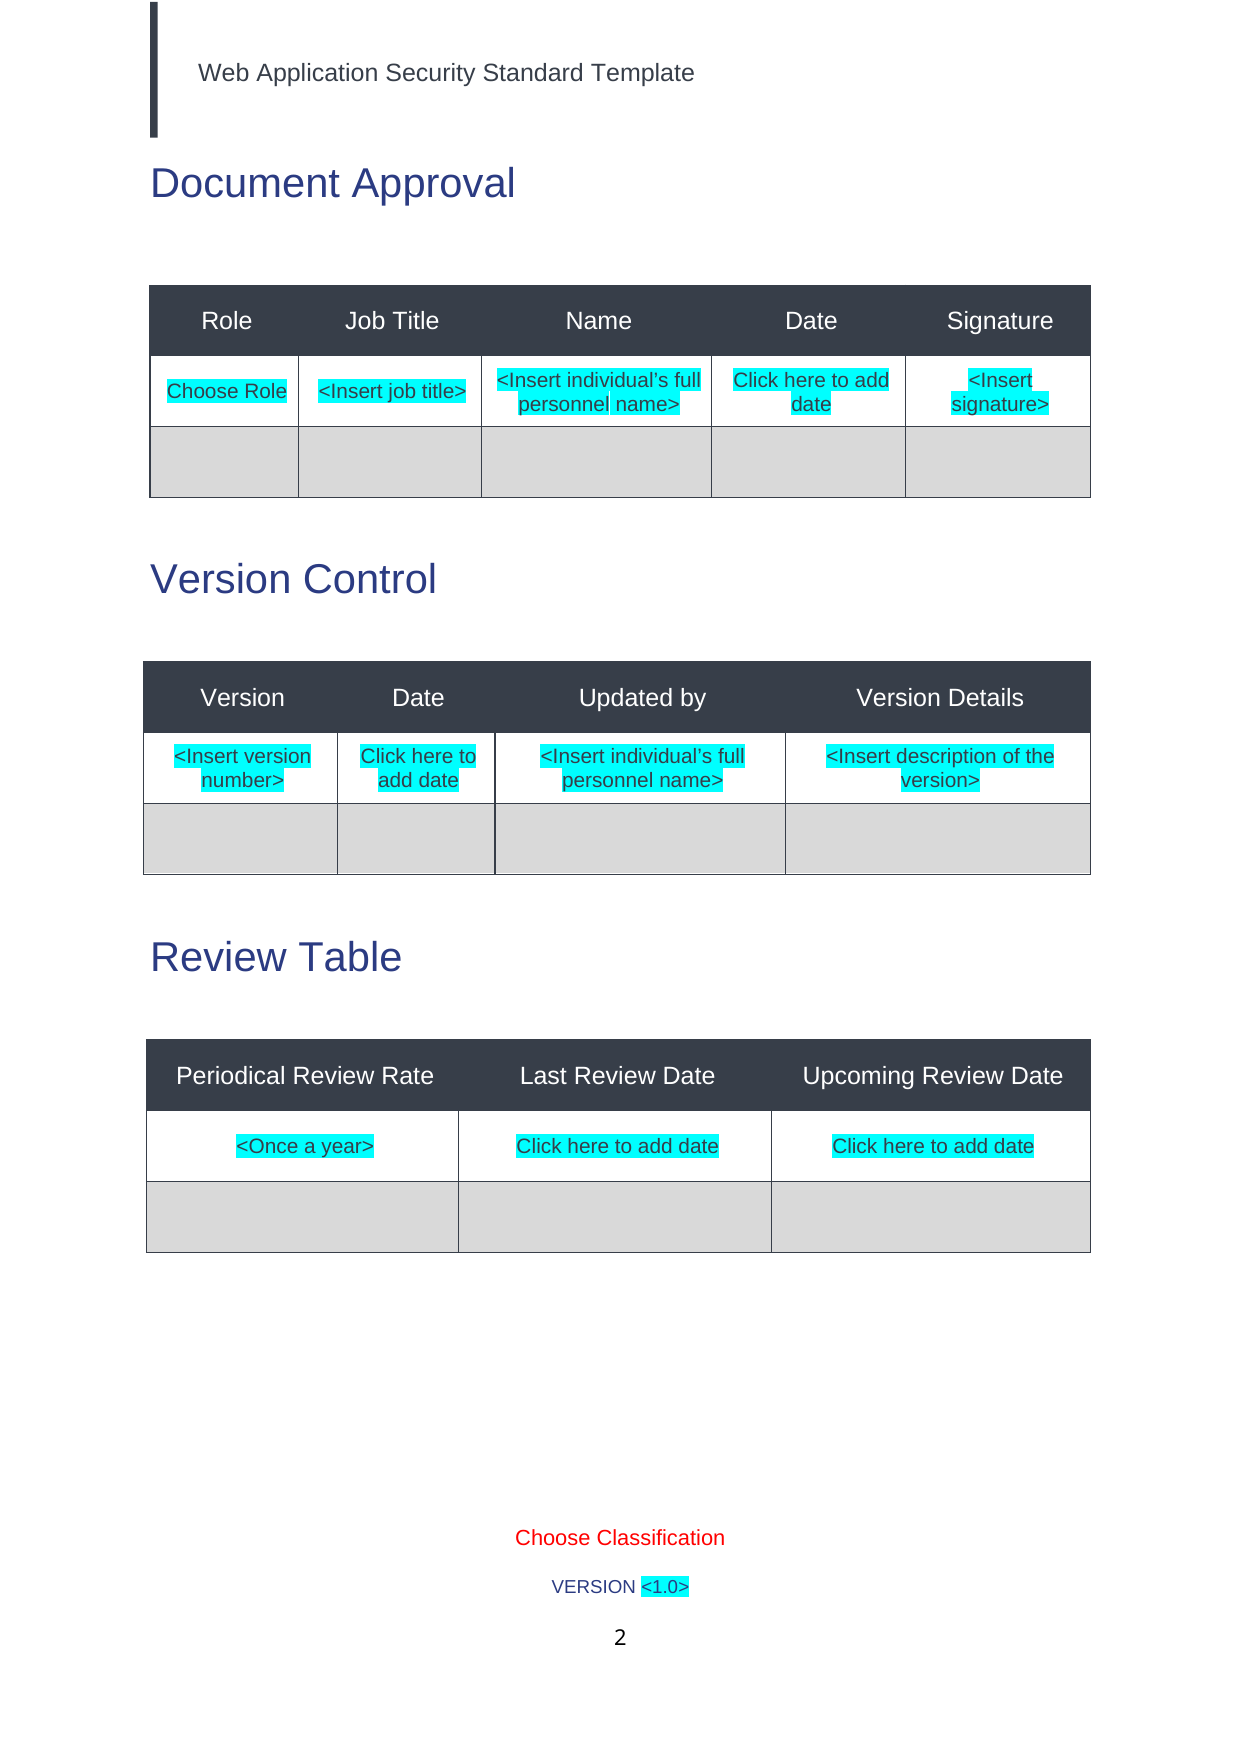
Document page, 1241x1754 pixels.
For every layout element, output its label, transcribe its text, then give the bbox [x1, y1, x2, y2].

table_header Version Details [786, 662, 1090, 732]
text Review Table [150, 932, 1090, 980]
table_header Date [712, 286, 905, 355]
table_header Version [144, 662, 337, 732]
table_cell [482, 427, 711, 497]
table_cell [151, 356, 298, 426]
table_header Periodical Review Rate [147, 1040, 458, 1110]
table_cell [496, 804, 785, 873]
table_header Last Review Date [459, 1040, 771, 1110]
table_cell <Insert description of the version> [786, 733, 1090, 803]
table_cell [338, 804, 494, 873]
table_cell <Insert individual’s full personnel name> [496, 733, 785, 803]
table_cell <Once a year> [147, 1111, 458, 1181]
table_header Updated by [496, 662, 785, 732]
table_cell [147, 1182, 458, 1252]
table_header Signature [906, 286, 1090, 355]
table_cell [151, 427, 298, 497]
table_cell <Insert version number> [144, 733, 337, 803]
table_header Name [482, 286, 711, 355]
table_cell <Insert job title> [299, 356, 481, 426]
table_cell [712, 427, 905, 497]
table_header Job Title [299, 286, 481, 355]
table_cell [772, 1182, 1090, 1252]
table_cell [299, 427, 481, 497]
text Version Control [150, 554, 1090, 602]
table_cell <Insert individual’s full personnel name> [482, 356, 711, 426]
table_cell [144, 804, 337, 873]
table_header Date [338, 662, 494, 732]
table_cell [459, 1182, 771, 1252]
table_header Upcoming Review Date [772, 1040, 1090, 1110]
table_cell [786, 804, 1090, 873]
table_cell Insert signature> [906, 356, 1090, 426]
table_cell [906, 427, 1090, 497]
text Document Approval [150, 158, 1090, 206]
table_header Role [151, 286, 298, 355]
